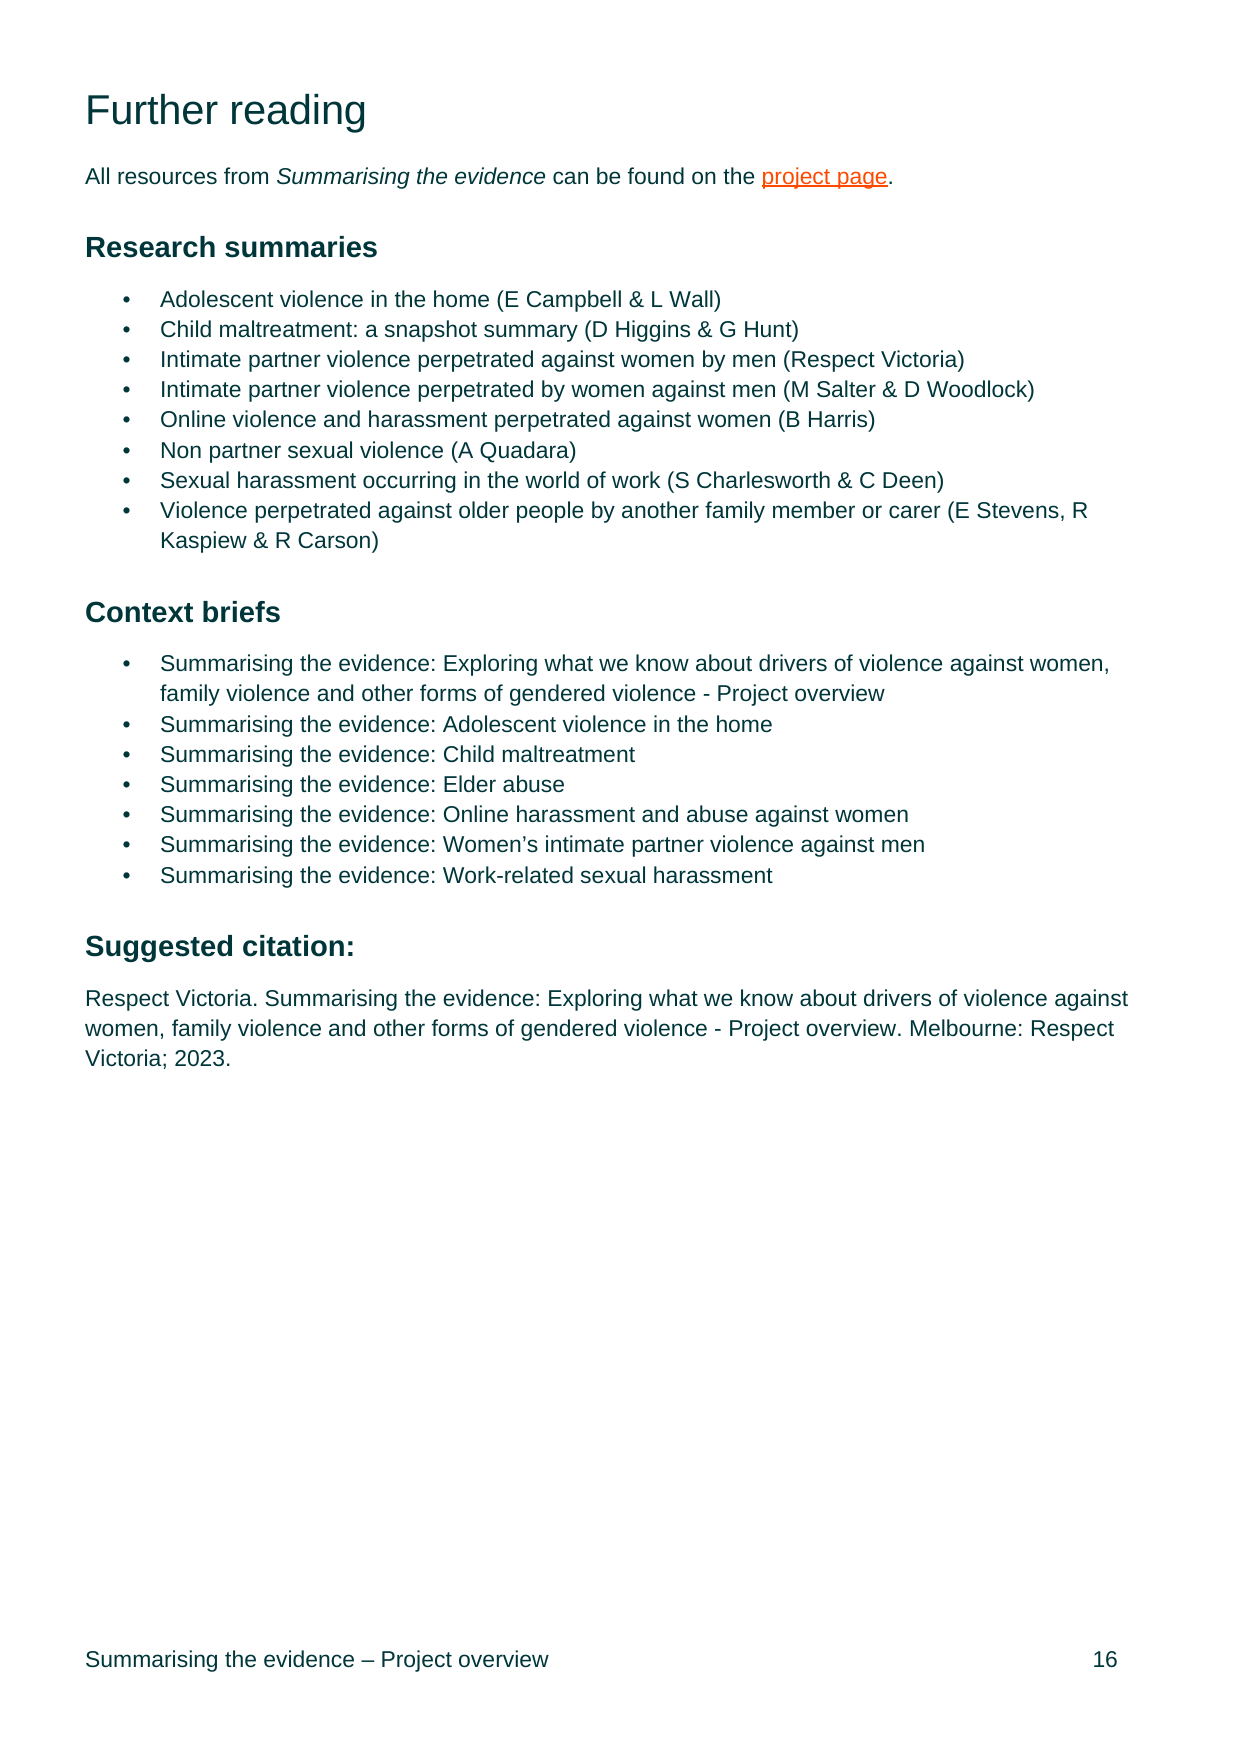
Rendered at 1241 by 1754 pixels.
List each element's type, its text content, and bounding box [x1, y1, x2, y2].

subtitle Research summaries [85, 230, 1155, 264]
text Respect Victoria. Summarising the evidence: Exploring what we know about drivers of violence against women, family violence and other forms of gendered violence - Project overview. Melbourne: Respect Victoria; 2023. [85, 984, 1155, 1071]
list Summarising the evidence: Online harassment and abuse against women [122, 801, 1155, 828]
list Non partner sexual violence (A Quadara) [122, 437, 1155, 463]
subtitle Suggested citation: [85, 929, 1155, 963]
list Child maltreatment: a snapshot summary (D Higgins & G Hunt) [122, 316, 1155, 342]
list Intimate partner violence perpetrated by women against men (M Salter & D Woodlock) [122, 376, 1155, 403]
subtitle Context briefs [85, 595, 1155, 628]
list Online violence and harassment perpetrated against women (B Harris) [122, 406, 1155, 433]
list Summarising the evidence: Adolescent violence in the home [122, 711, 1155, 737]
list Summarising the evidence: Elder abuse [122, 771, 1155, 797]
list Summarising the evidence: Work-related sexual harassment [122, 862, 1155, 888]
text All resources from Summarising the evidence can be found on the project page. [85, 163, 1155, 189]
list Sexual harassment occurring in the world of work (S Charlesworth & C Deen) [122, 467, 1155, 493]
list Violence perpetrated against older people by another family member or carer (E Stevens, R Kaspiew & R Carson) [122, 497, 1155, 554]
list Summarising the evidence: Women’s intimate partner violence against men [122, 831, 1155, 858]
subtitle Further reading [85, 85, 1155, 133]
list Summarising the evidence: Child maltreatment [122, 741, 1155, 767]
list Adolescent violence in the home (E Campbell & L Wall) [122, 286, 1155, 312]
list Intimate partner violence perpetrated against women by men (Respect Victoria) [122, 346, 1155, 372]
list Summarising the evidence: Exploring what we know about drivers of violence against women, family violence and other forms of gendered violence - Project overview [122, 650, 1155, 707]
